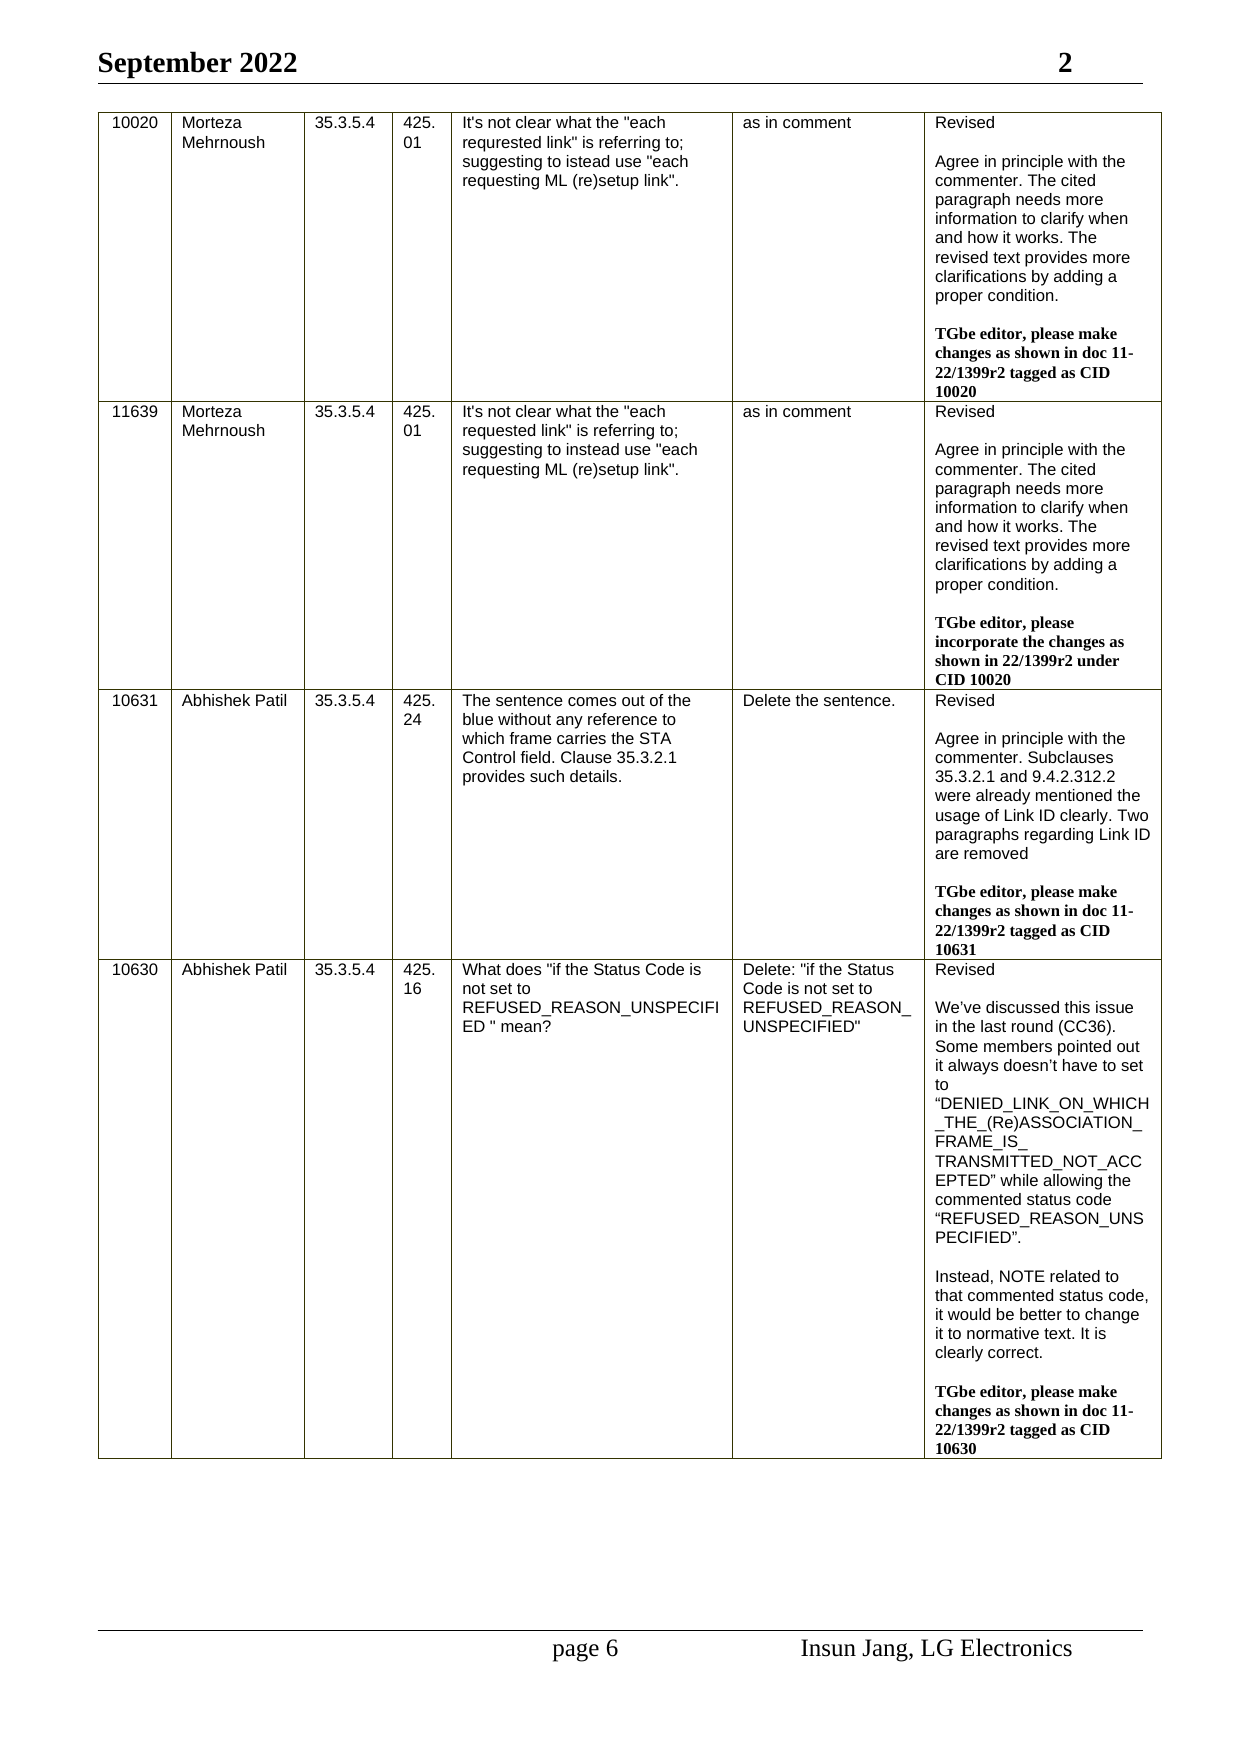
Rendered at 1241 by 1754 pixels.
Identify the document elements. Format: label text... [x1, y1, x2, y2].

table_cell Abhishek Patil [172, 960, 304, 1458]
table_cell Revised We’ve discussed this issue in the last round (CC36). Some members pointed out it always doesn’t have to set to “DENIED_LINK_ON_WHICH_THE_(Re)ASSOCIATION_FRAME_IS_ TRANSMITTED_NOT_ACCEPTED” while allowing the commented status code “REFUSED_REASON_UNSPECIFIED”. Instead, NOTE related to that commented status code, it would be better to change it to normative text. It is clearly correct. TGbe editor, please make changes as shown in doc 11-22/1399r2 tagged as CID 10630 [925, 960, 1161, 1458]
table_cell What does "if the Status Code is not set to REFUSED_REASON_UNSPECIFIED " mean? [452, 960, 732, 1458]
table_cell 35.3.5.4 [305, 402, 392, 689]
table_cell Abhishek Patil [172, 690, 304, 959]
table_cell Revised Agree in principle with the commenter. Subclauses 35.3.2.1 and 9.4.2.312.2 were already mentioned the usage of Link ID clearly. Two paragraphs regarding Link ID are removed TGbe editor, please make changes as shown in doc 11-22/1399r2 tagged as CID 10631 [925, 690, 1161, 959]
table_cell 35.3.5.4 [305, 690, 392, 959]
table_cell Revised Agree in principle with the commenter. The cited paragraph needs more information to clarify when and how it works. The revised text provides more clarifications by adding a proper condition. TGbe editor, please incorporate the changes as shown in 22/1399r2 under CID 10020 [925, 402, 1161, 689]
table_cell as in comment [733, 113, 924, 401]
table_cell The sentence comes out of the blue without any reference to which frame carries the STA Control field. Clause 35.3.2.1 provides such details. [452, 690, 732, 959]
table_cell It's not clear what the "each requrested link" is referring to; suggesting to istead use "each requesting ML (re)setup link". [452, 113, 732, 401]
table_cell 425.24 [393, 690, 451, 959]
table_cell 35.3.5.4 [305, 960, 392, 1458]
table_cell Morteza Mehrnoush [172, 402, 304, 689]
table_cell Morteza Mehrnoush [172, 113, 304, 401]
table_cell 35.3.5.4 [305, 113, 392, 401]
table_cell It's not clear what the "each requested link" is referring to; suggesting to instead use "each requesting ML (re)setup link". [452, 402, 732, 689]
table_cell 11639 [99, 402, 171, 689]
table_cell 425.16 [393, 960, 451, 1458]
table_cell as in comment [733, 402, 924, 689]
table_cell 10631 [99, 690, 171, 959]
table_cell Delete: "if the Status Code is not set to REFUSED_REASON_UNSPECIFIED" [733, 960, 924, 1458]
table_cell 10630 [99, 960, 171, 1458]
table_cell 425.01 [393, 402, 451, 689]
table_cell Delete the sentence. [733, 690, 924, 959]
table_cell Revised Agree in principle with the commenter. The cited paragraph needs more information to clarify when and how it works. The revised text provides more clarifications by adding a proper condition. TGbe editor, please make changes as shown in doc 11-22/1399r2 tagged as CID 10020 [925, 113, 1161, 401]
table_cell 425.01 [393, 113, 451, 401]
table_cell 10020 [99, 113, 171, 401]
